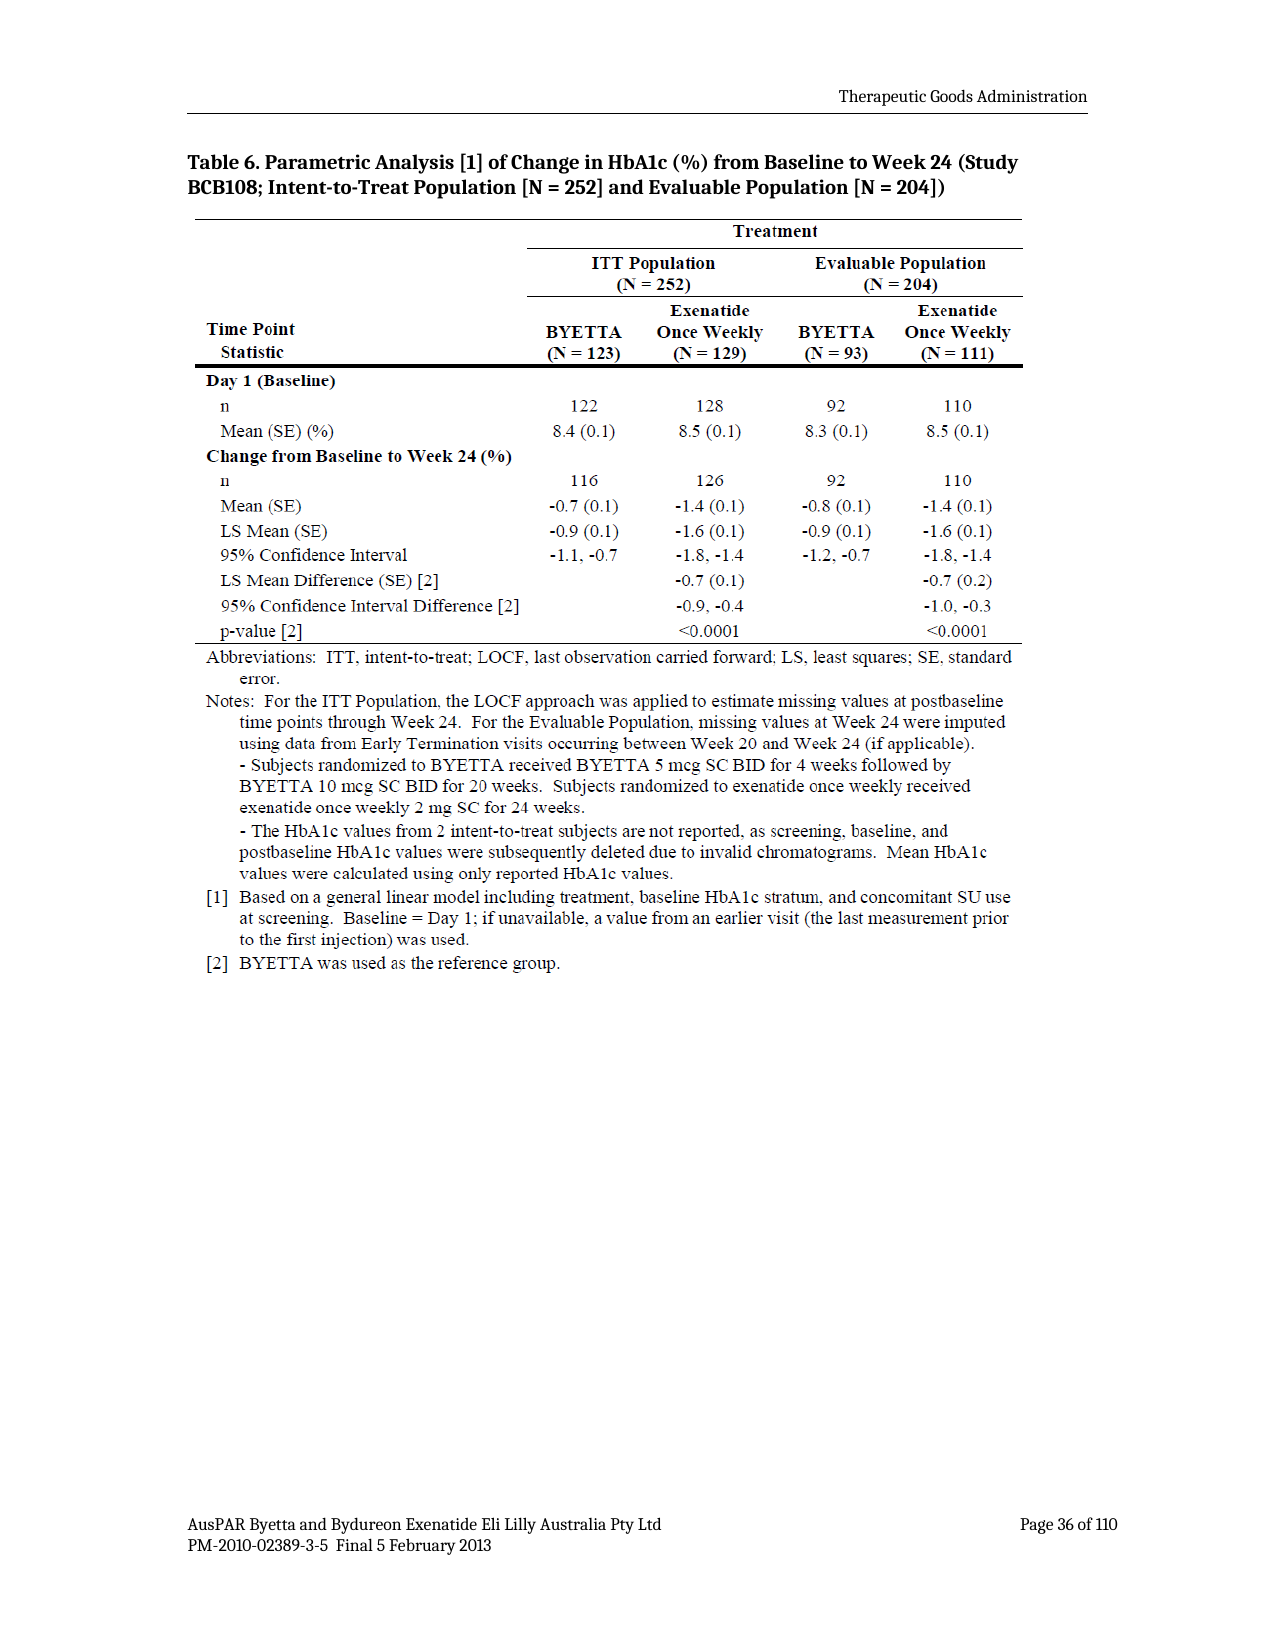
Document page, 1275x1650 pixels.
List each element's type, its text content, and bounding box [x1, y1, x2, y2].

title Table 6. Parametric Analysis [1] of Change in HbA1c (%) from Baseline to Week 24 (Study BCB108; Intent-to-Treat Population [N = 252] and Evaluable Population [N = 204]) [187, 150, 1088, 200]
